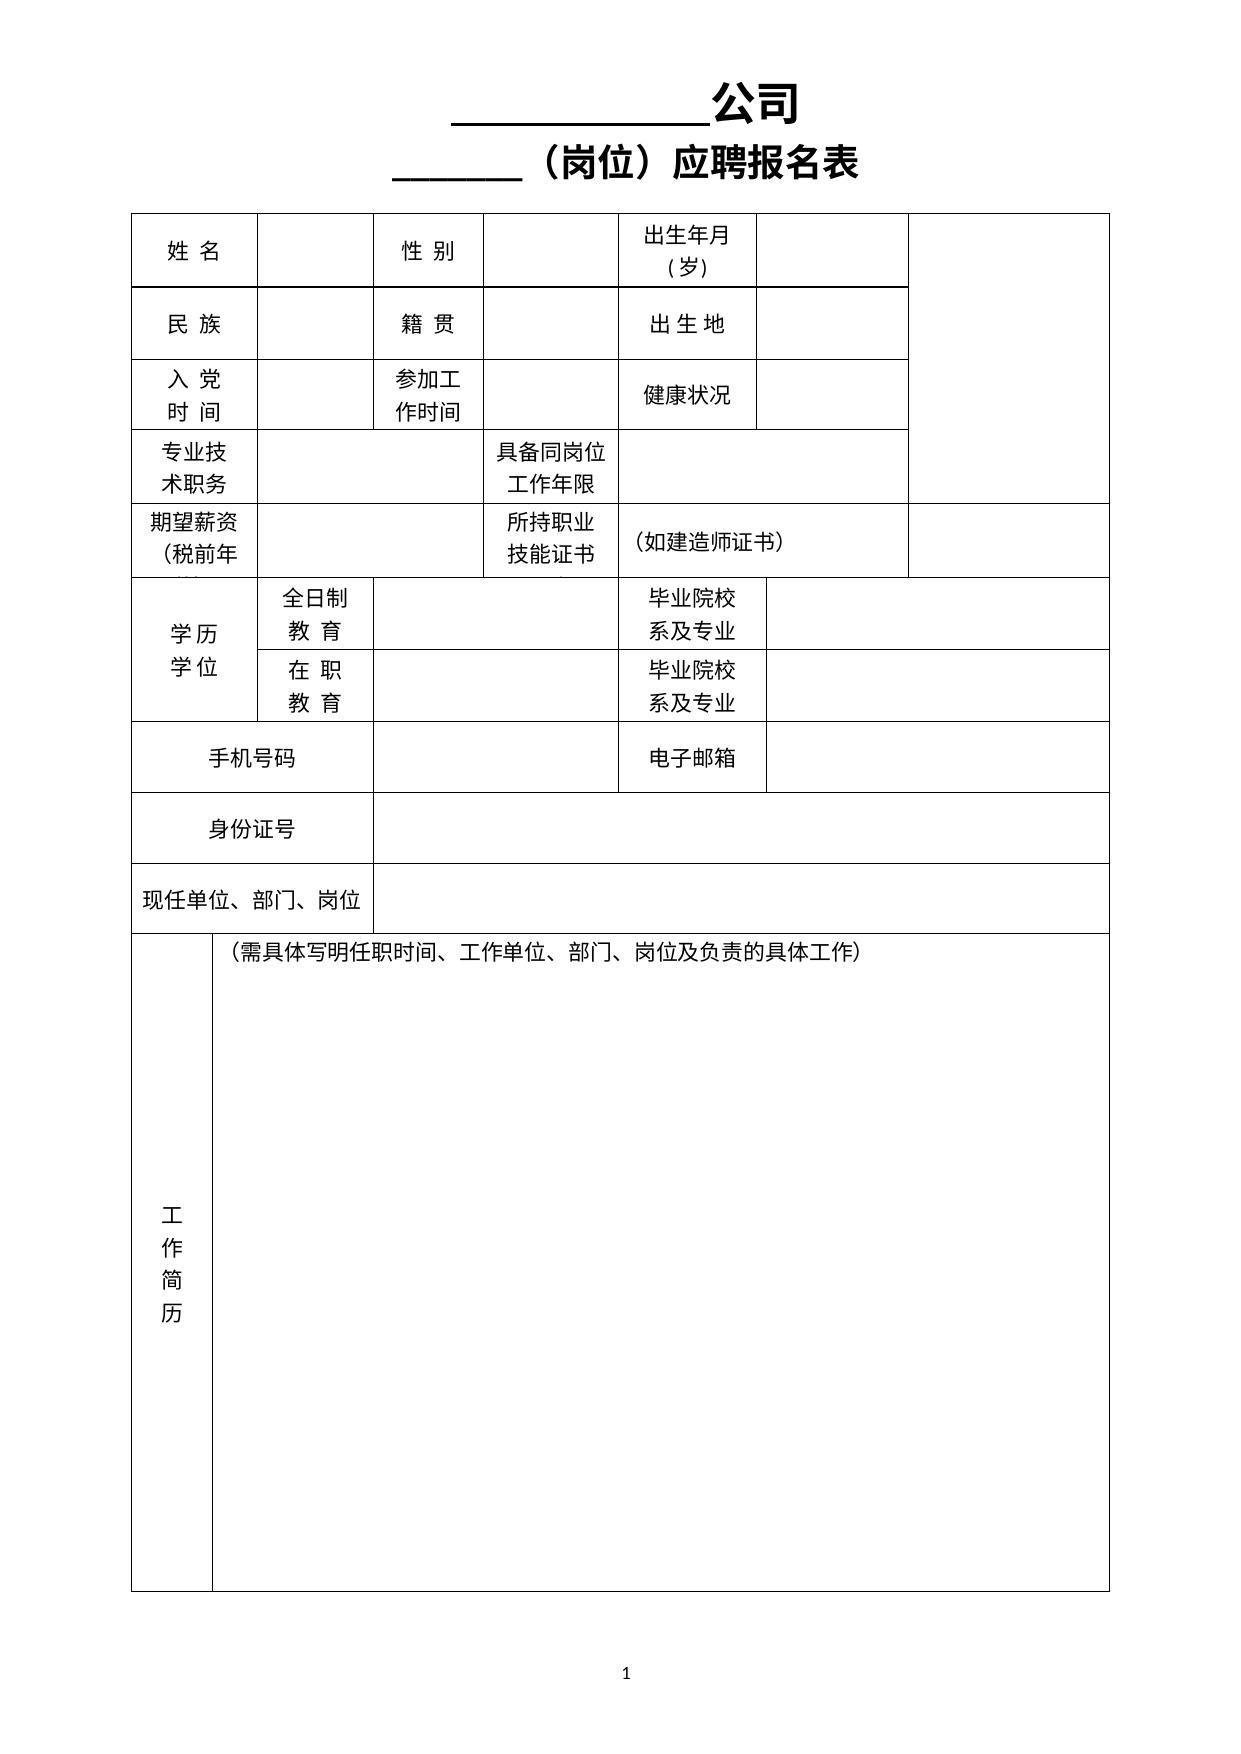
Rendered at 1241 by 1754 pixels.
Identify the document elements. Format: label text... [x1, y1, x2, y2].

table_cell [374, 864, 1109, 933]
table_cell 电子邮箱 [619, 722, 766, 792]
table_cell （如建造师证书） [619, 504, 908, 577]
table_cell [484, 360, 618, 429]
table_cell 现任单位、部门、岗位 [132, 864, 373, 933]
table_cell 毕业院校 系及专业 [619, 578, 766, 649]
table_cell 工 作 简 历 [132, 934, 212, 1591]
table_cell 入 党 时 间 [132, 360, 257, 429]
table_cell [767, 722, 1109, 792]
table_cell [258, 360, 373, 429]
table_header [484, 214, 618, 286]
table_cell [619, 430, 908, 503]
table_cell [374, 578, 618, 649]
table_cell [484, 288, 618, 358]
table_cell 学 历 学 位 [132, 578, 257, 721]
table_cell 毕业院校 系及专业 [619, 650, 766, 721]
table_cell [258, 430, 483, 503]
table_cell 身份证号 [132, 793, 373, 863]
table_cell 籍 贯 [374, 288, 483, 358]
table_cell [374, 722, 618, 792]
table_header [757, 214, 908, 286]
table_cell 期望薪资 （税前年薪） [132, 504, 257, 577]
table_cell [909, 504, 1109, 577]
table_cell [767, 650, 1109, 721]
table_header 姓 名 [132, 214, 257, 286]
table_cell [757, 288, 908, 358]
table_cell 所持职业 技能证书 证书 [484, 504, 618, 577]
table_cell [767, 578, 1109, 649]
table_cell 在 职 教 育 [258, 650, 373, 721]
table_cell （需具体写明任职时间、工作单位、部门、岗位及负责的具体工作） [213, 934, 1109, 1591]
table_header [909, 214, 1109, 503]
table_cell 出 生 地 [619, 288, 756, 358]
text _______（岗位）应聘报名表 [130, 133, 1122, 187]
table_header 出生年月 ( 岁) [619, 214, 756, 286]
table_cell [757, 360, 908, 429]
table_cell 健康状况 [619, 360, 756, 429]
table_cell [258, 288, 373, 358]
table_cell 专业技 术职务 [132, 430, 257, 503]
table_header [258, 214, 373, 286]
table_cell 手机号码 [132, 722, 373, 792]
table_cell 具备同岗位 工作年限 [484, 430, 618, 503]
table_cell 全日制 教 育 [258, 578, 373, 649]
table_cell [374, 793, 1109, 863]
table_cell 参加工 作时间 [374, 360, 483, 429]
text 公司 [130, 67, 1122, 133]
table_cell 民 族 [132, 288, 257, 358]
table_header 性 别 [374, 214, 483, 286]
table_cell [258, 504, 483, 577]
table_cell [374, 650, 618, 721]
